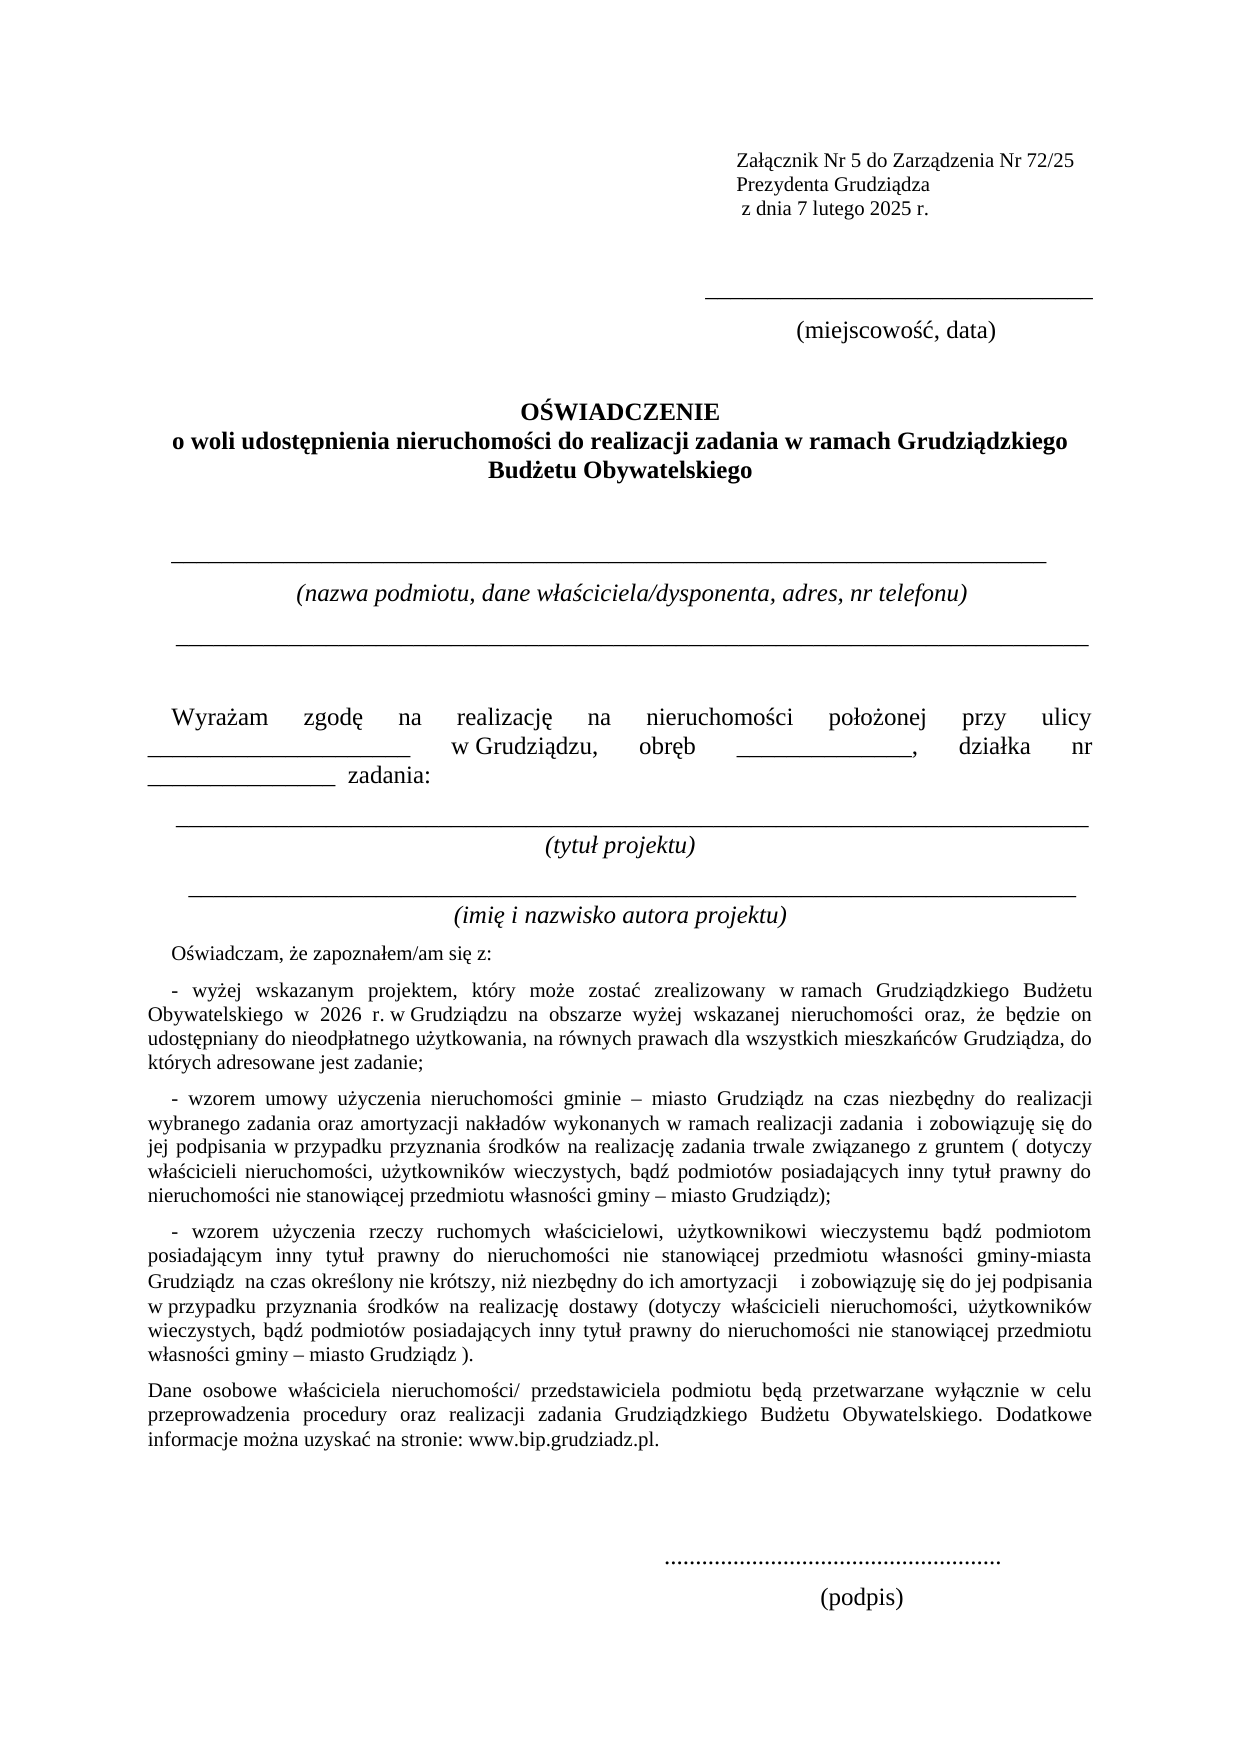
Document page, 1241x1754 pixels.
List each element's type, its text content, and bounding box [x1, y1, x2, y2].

text Załącznik Nr 5 do Zarządzenia Nr 72/25 [148, 148, 1093, 172]
text _________________________________________________________________________ [148, 620, 1093, 648]
text OŚWIADCZENIE o woli udostępnienia nieruchomości do realizacji zadania w ramach Grudziądzkiego Budżetu Obywatelskiego [148, 397, 1093, 483]
text Dane osobowe właściciela nieruchomości/ przedstawiciela podmiotu będą przetwarzane wyłącznie w celu przeprowadzenia procedury oraz realizacji zadania Grudziądzkiego Budżetu Obywatelskiego. Dodatkowe informacje można uzyskać na stronie: www.bip.grudziadz.pl. [148, 1378, 1093, 1451]
text Oświadczam, że zapoznałem/am się z: [148, 941, 1093, 965]
text - wyżej wskazanym projektem, który może zostać zrealizowany w ramach Grudziądzkiego Budżetu Obywatelskiego w 2026 r. w Grudziądzu na obszarze wyżej wskazanej nieruchomości oraz, że będzie on udostępniany do nieodpłatnego użytkowania, na równych prawach dla wszystkich mieszkańców Grudziądza, do których adresowane jest zadanie; [148, 978, 1093, 1074]
text _______________________________ [148, 273, 1093, 302]
text _________________________________________________________________________ (tytuł projektu) [148, 801, 1093, 858]
text z dnia 7 lutego 2025 r. [148, 196, 1093, 220]
text - wzorem umowy użyczenia nieruchomości gminie – miasto Grudziądz na czas niezbędny do realizacji wybranego zadania oraz amortyzacji nakładów wykonanych w ramach realizacji zadania i zobowiązuję się do jej podpisania w przypadku przyznania środków na realizację zadania trwale związanego z gruntem ( dotyczy właścicieli nieruchomości, użytkowników wieczystych, bądź podmiotów posiadających inny tytuł prawny do nieruchomości nie stanowiącej przedmiotu własności gminy – miasto Grudziądz); [148, 1086, 1093, 1207]
text (podpis) [590, 1582, 1093, 1611]
text ...................................................... [590, 1541, 1093, 1569]
text (miejscowość, data) [148, 315, 1093, 343]
text (nazwa podmiotu, dane właściciela/dysponenta, adres, nr telefonu) [148, 578, 1093, 607]
text Wyrażam zgodę na realizację na nieruchomości położonej przy ulicy _____________________ w Grudziądzu, obręb ______________, działka nr _______________ zadania: [148, 702, 1093, 788]
text Prezydenta Grudziądza [148, 172, 1093, 196]
text ______________________________________________________________________ [148, 537, 1093, 566]
text - wzorem użyczenia rzeczy ruchomych właścicielowi, użytkownikowi wieczystemu bądź podmiotom posiadającym inny tytuł prawny do nieruchomości nie stanowiącej przedmiotu własności gminy-miasta Grudziądz na czas określony nie krótszy, niż niezbędny do ich amortyzacji i zobowiązuję się do jej podpisania w przypadku przyznania środków na realizację dostawy (dotyczy właścicieli nieruchomości, użytkowników wieczystych, bądź podmiotów posiadających inny tytuł prawny do nieruchomości nie stanowiącej przedmiotu własności gminy – miasto Grudziądz ). [148, 1219, 1093, 1366]
text _______________________________________________________________________ (imię i nazwisko autora projektu) [148, 871, 1093, 928]
